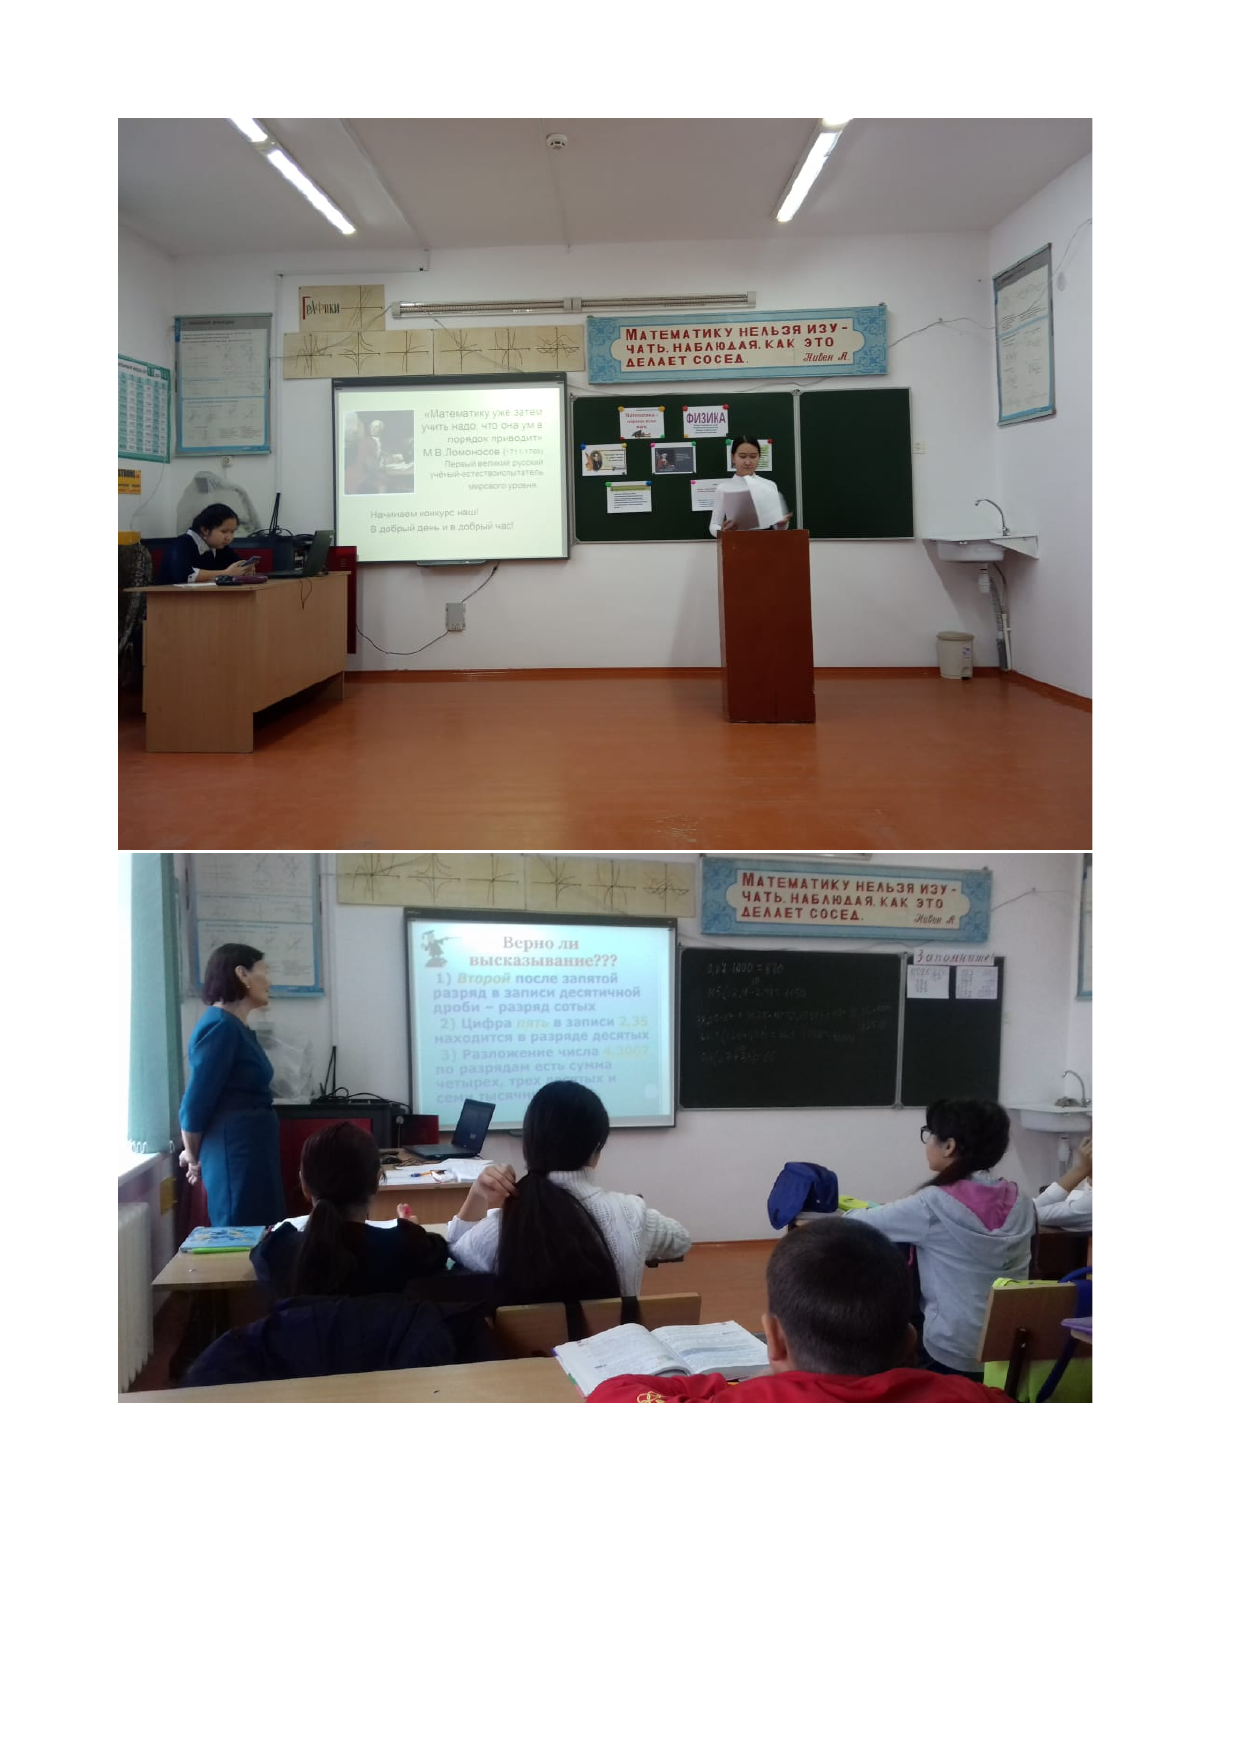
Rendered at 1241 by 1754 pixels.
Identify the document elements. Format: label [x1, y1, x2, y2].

picture [118, 118, 1093, 850]
picture [118, 853, 1093, 1403]
